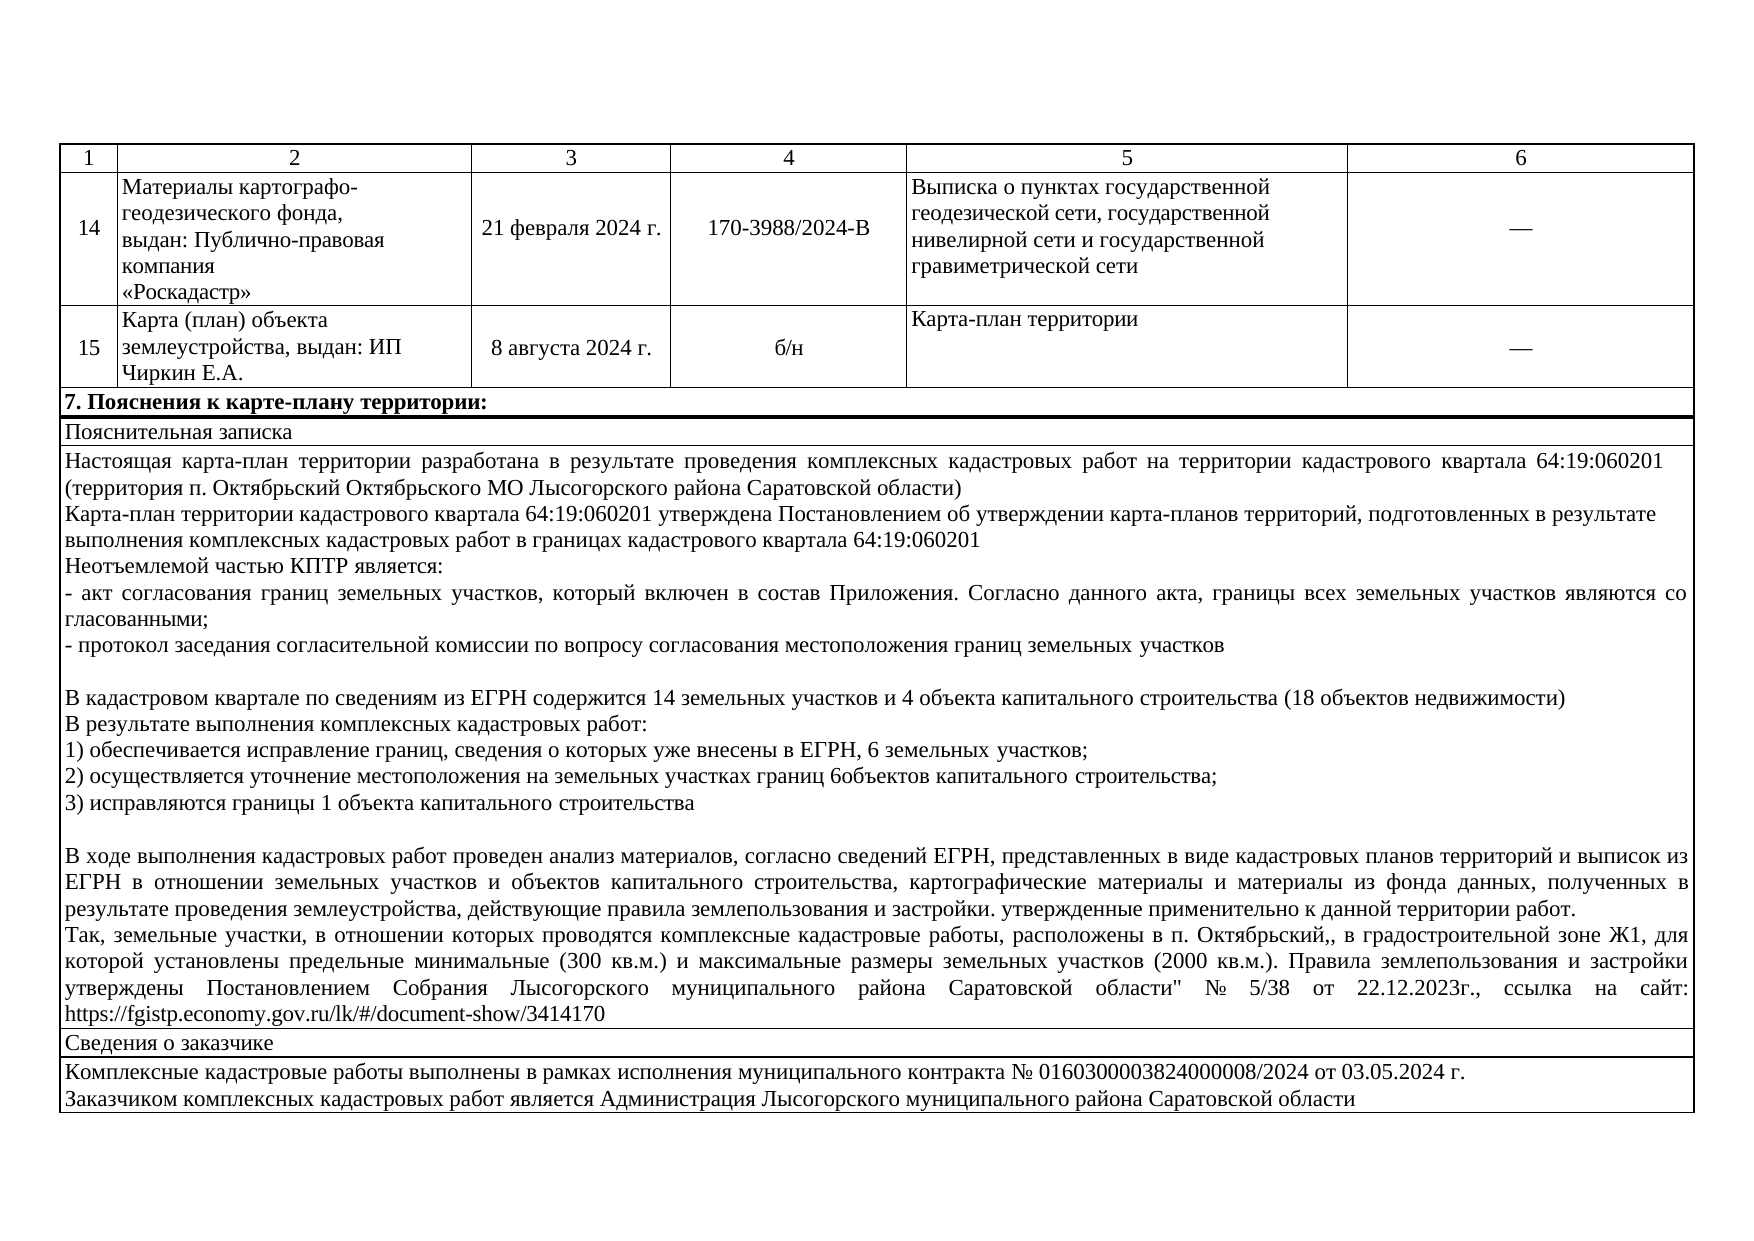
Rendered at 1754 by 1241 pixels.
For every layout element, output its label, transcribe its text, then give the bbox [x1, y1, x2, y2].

table_cell 7. Пояснения к карте-плану территории: [61, 388, 1693, 415]
table_cell — [1348, 173, 1693, 305]
table_cell — [1348, 306, 1693, 387]
table_cell 170-3988/2024-В [671, 173, 906, 305]
table_cell 15 [61, 306, 117, 387]
table_header 2 [118, 145, 471, 171]
table_cell 14 [61, 173, 117, 305]
table_header 3 [472, 145, 670, 171]
table_cell Карта-план территории [907, 306, 1347, 387]
table_header 5 [907, 145, 1347, 171]
table_cell Комплексные кадастровые работы выполнены в рамках исполнения муниципального контракта № 0160300003824000008/2024 от 03.05.2024 г. Заказчиком комплексных кадастровых работ является Администрация Лысогорского муниципального района Саратовской области [61, 1058, 1693, 1112]
table_cell Карта (план) объекта землеустройства, выдан: ИП Чиркин Е.А. [118, 306, 471, 387]
table_header 1 [61, 145, 117, 171]
table_cell Сведения о заказчике [61, 1029, 1693, 1056]
table_header 4 [671, 145, 906, 171]
table_cell Материалы картографо- геодезического фонда, выдан: Публично-правовая компания «Роскадастр» [118, 173, 471, 305]
table_header 6 [1348, 145, 1693, 171]
table_cell 21 февраля 2024 г. [472, 173, 670, 305]
table_cell Настоящая карта-план территории разработана в результате проведения комплексных кадастровых работ на территории кадастрового квартала 64:19:060201 (территория п. Октябрьский Октябрьского МО Лысогорского района Саратовской области) Карта-план территории кадастрового квартала 64:19:060201 утверждена Постановлением об утверждении карта-планов территорий, подготовленных в результате выполнения комплексных кадастровых работ в границах кадастрового квартала 64:19:060201 Неотъемлемой частью КПТР является: акт согласования границ земельных участков, который включен в состав Приложения. Согласно данного акта, границы всех земельных участков являются со гласованными; протокол заседания согласительной комиссии по вопросу согласования местоположения границ земельных участков В кадастровом квартале по сведениям из ЕГРН содержится 14 земельных участков и 4 объекта капитального строительства (18 объектов недвижимости) В результате выполнения комплексных кадастровых работ: обеспечивается исправление границ, сведения о которых уже внесены в ЕГРН, 6 земельных участков; осуществляется уточнение местоположения на земельных участках границ 6объектов капитального строительства; исправляются границы 1 объекта капитального строительства В ходе выполнения кадастровых работ проведен анализ материалов, согласно сведений ЕГРН, представленных в виде кадастровых планов территорий и выписок из ЕГРН в отношении земельных участков и объектов капитального строительства, картографические материалы и материалы из фонда данных, полученных в результате проведения землеустройства, действующие правила землепользования и застройки. утвержденные применительно к данной территории работ. Так, земельные участки, в отношении которых проводятся комплексные кадастровые работы, расположены в п. Октябрьский,, в градостроительной зоне Ж1, для которой установлены предельные минимальные (300 кв.м.) и максимальные размеры земельных участков (2000 кв.м.). Правила землепользования и застройки утверждены Постановлением Собрания Лысогорского муниципального района Саратовской области" № 5/38 от 22.12.2023г., ссылка на сайт: https://fgistp.economy.gov.ru/lk/#/document-show/3414170 [61, 446, 1693, 1028]
table_cell Пояснительная записка [61, 419, 1693, 445]
table_cell 8 августа 2024 г. [472, 306, 670, 387]
table_cell б/н [671, 306, 906, 387]
table_cell Выписка о пунктах государственной геодезической сети, государственной нивелирной сети и государственной гравиметрической сети [907, 173, 1347, 305]
